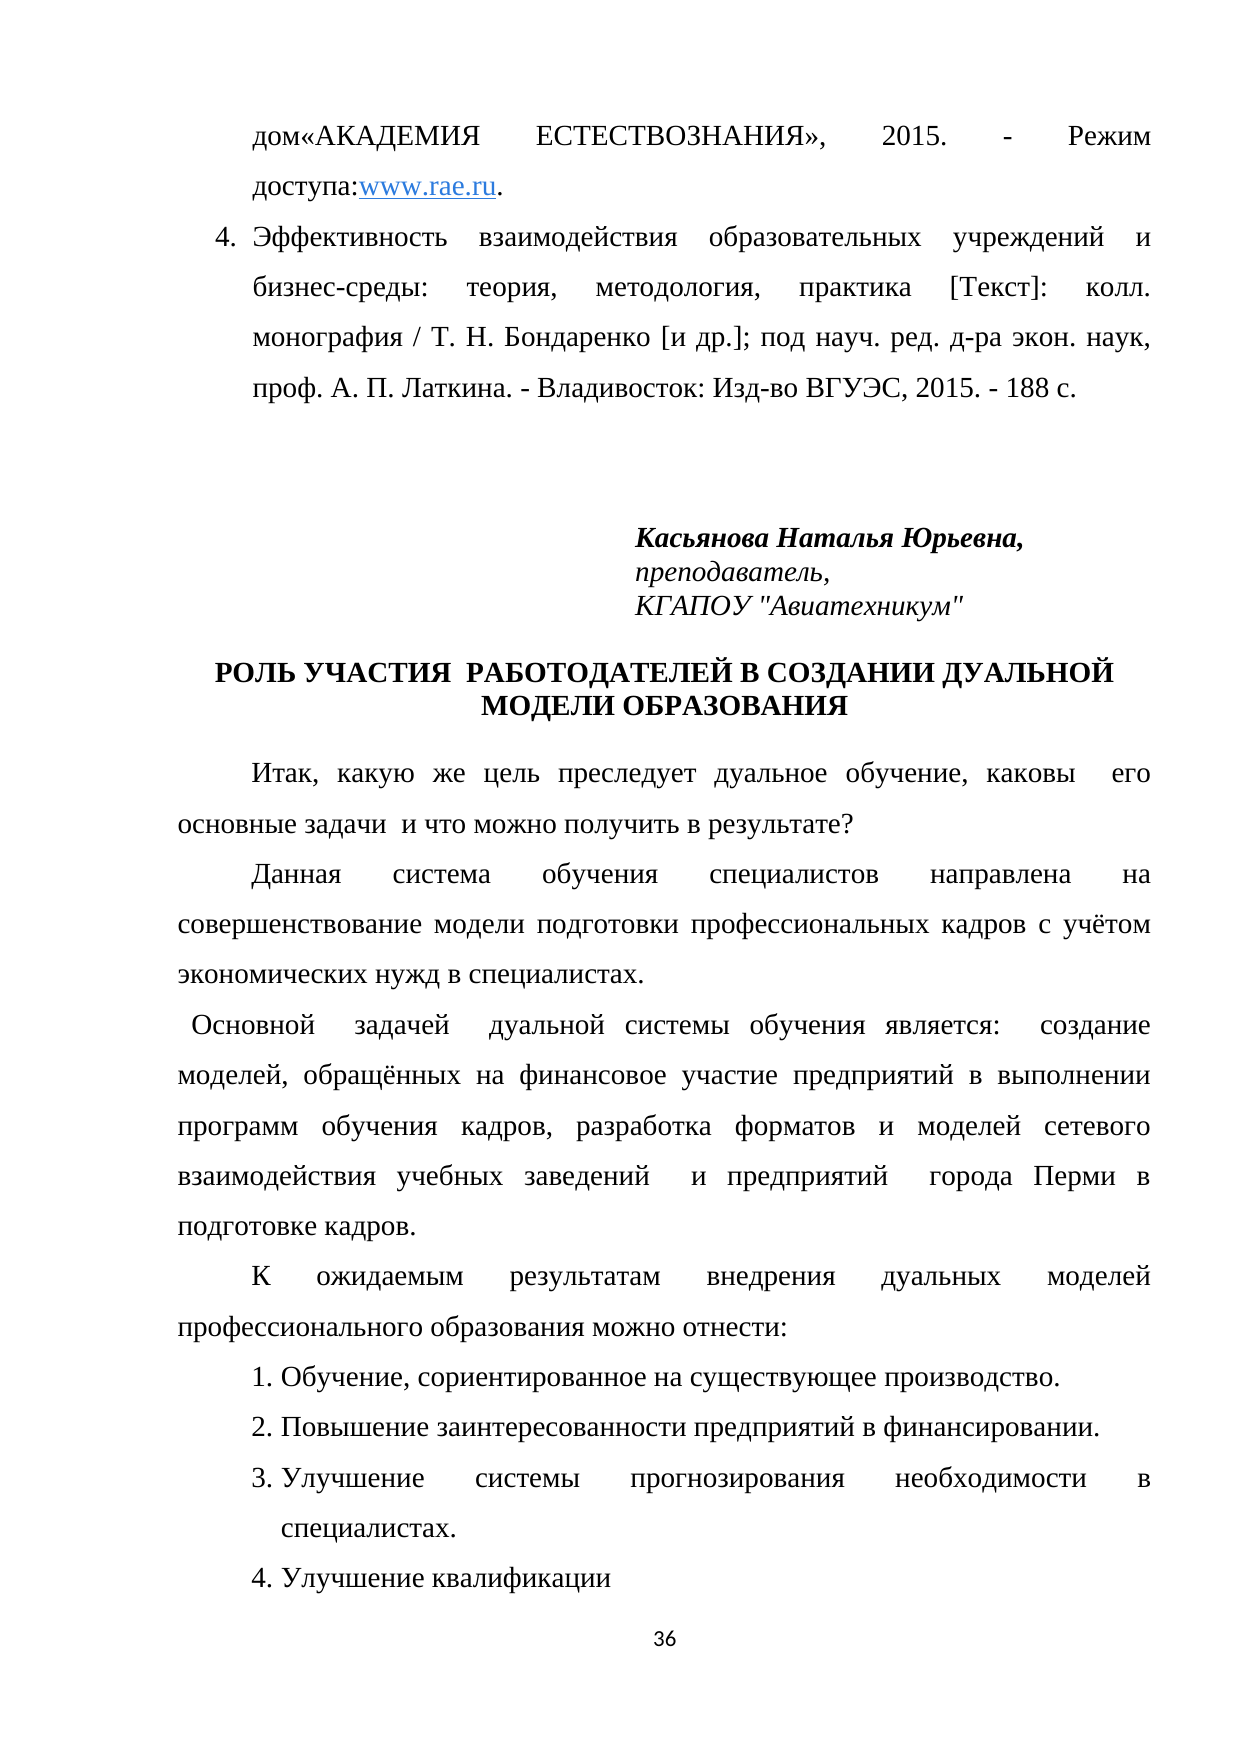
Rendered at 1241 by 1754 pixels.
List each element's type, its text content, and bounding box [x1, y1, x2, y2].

list Эффективность взаимодействия образовательных учреждений и бизнес-среды: теория, методология, практика [Текст]: колл. монография / Т. Н. Бондаренко [и др.]; под науч. ред. д-ра экон. наук, проф. А. П. Латкина. - Владивосток: Изд-во ВГУЭС, 2015. - 188 с. [215, 219, 1152, 403]
text К ожидаемым результатам внедрения дуальных моделей профессионального образования можно отнести: [177, 1258, 1152, 1342]
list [215, 118, 1152, 202]
list Улучшение квалификации [251, 1560, 1152, 1594]
list Улучшение системы прогнозирования необходимости в специалистах. [251, 1460, 1152, 1544]
list Повышение заинтересованности предприятий в финансировании. [251, 1409, 1152, 1443]
text Основной задачей дуальной системы обучения является: создание моделей, обращённых на финансовое участие предприятий в выполнении программ обучения кадров, разработка форматов и моделей сетевого взаимодействия учебных заведений и предприятий города Перми в подготовке кадров. [177, 1007, 1152, 1242]
text Данная система обучения специалистов направлена на совершенствование модели подготовки профессиональных кадров с учётом экономических нужд в специалистах. [177, 856, 1152, 990]
list Обучение, сориентированное на существующее производство. [251, 1359, 1152, 1393]
text КГАПОУ "Авиатехникум" [177, 588, 1152, 621]
text преподаватель, [177, 554, 1152, 588]
subtitle РОЛЬ УЧАСТИЯ РАБОТОДАТЕЛЕЙ В СОЗДАНИИ ДУАЛЬНОЙ МОДЕЛИ ОБРАЗОВАНИЯ [177, 655, 1152, 722]
text Касьянова Наталья Юрьевна, [177, 521, 1152, 554]
text Итак, какую же цель преследует дуальное обучение, каковы его основные задачи и что можно получить в результате? [177, 755, 1152, 839]
